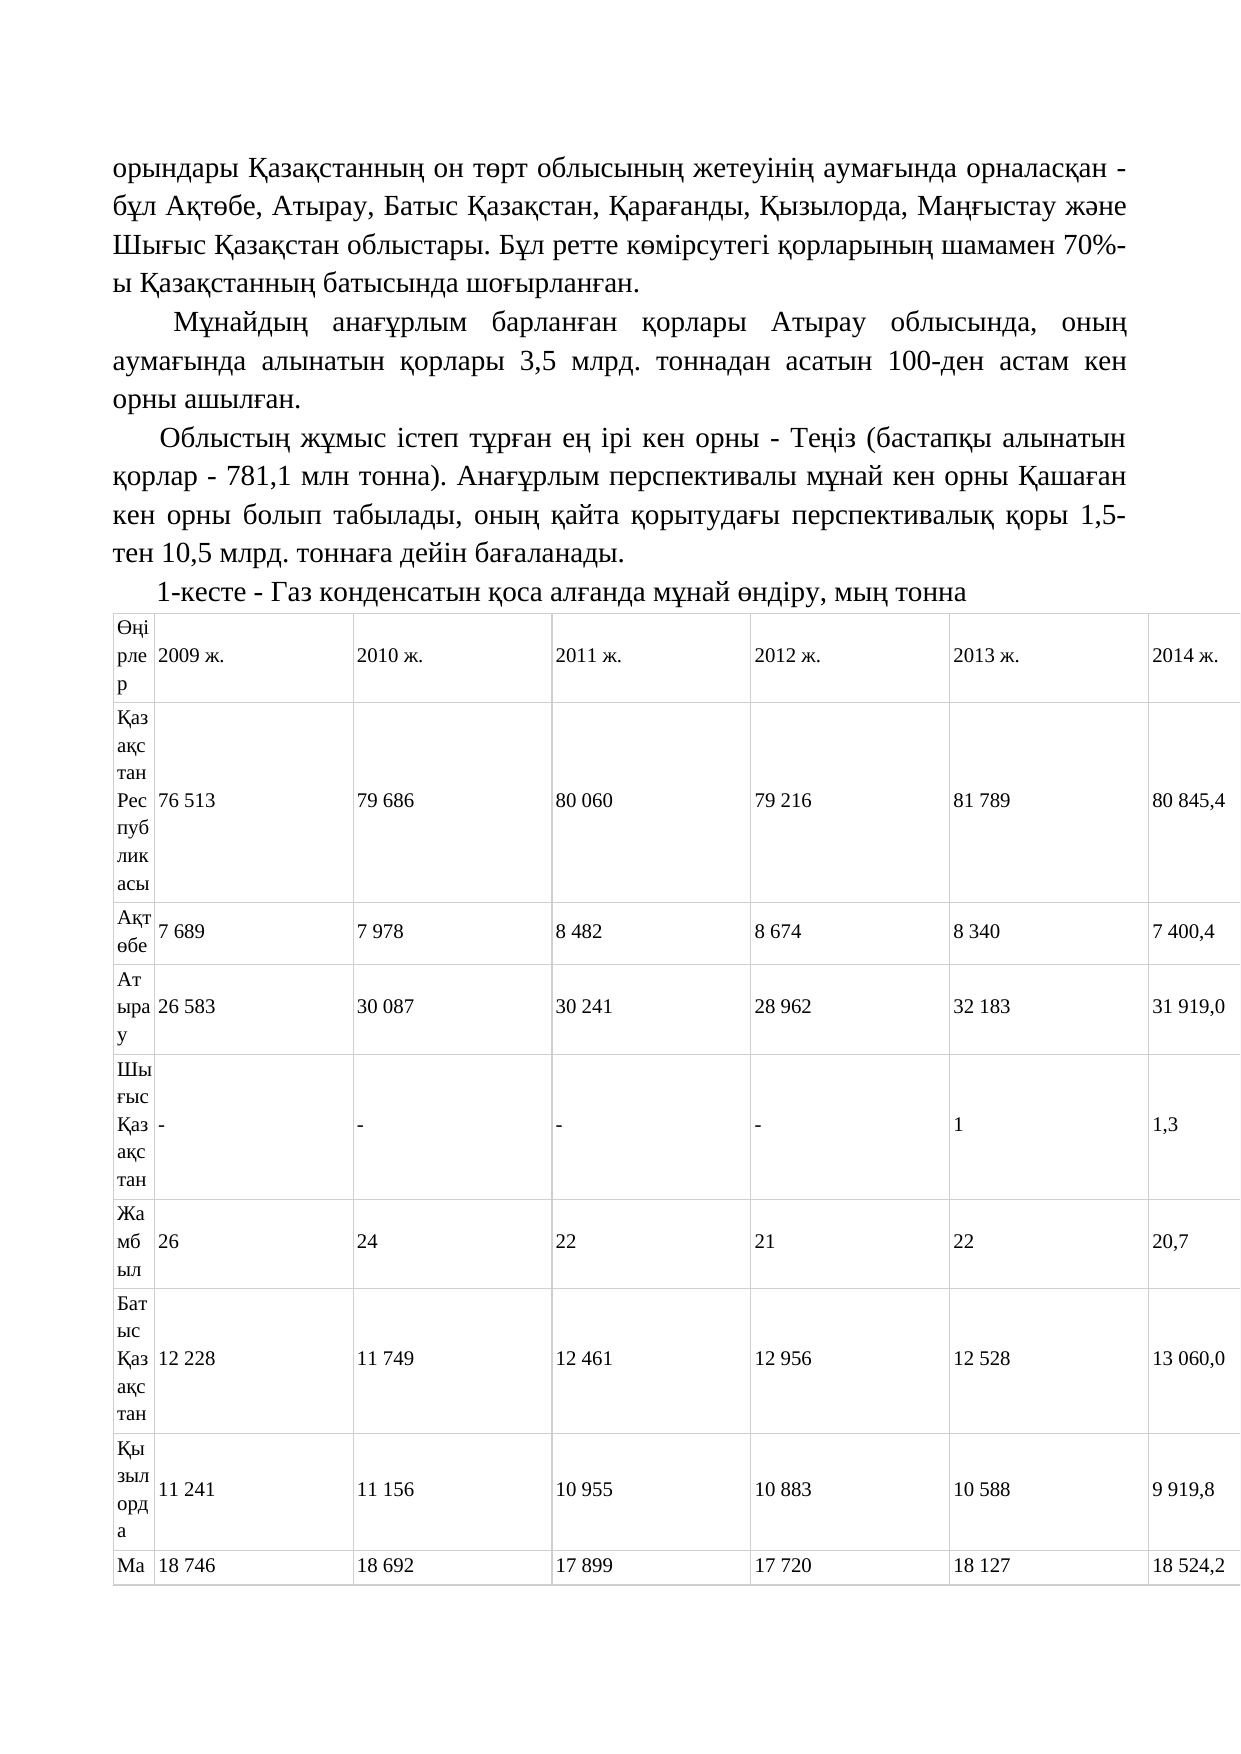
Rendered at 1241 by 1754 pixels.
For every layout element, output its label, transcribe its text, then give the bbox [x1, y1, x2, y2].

table_header 2012 ж. [751, 614, 949, 702]
table_header 2011 ж. [553, 614, 750, 702]
table_cell 18 692 [354, 1551, 551, 1584]
table_cell 22 [950, 1200, 1148, 1288]
table_cell 80 060 [553, 703, 750, 902]
table_cell 11 241 [155, 1434, 353, 1550]
table_cell 8 482 [553, 903, 750, 964]
table_cell 80 845,4 [1149, 703, 1240, 902]
table_cell 12 528 [950, 1289, 1148, 1433]
table_cell 76 513 [155, 703, 353, 902]
text Облыстың жұмыс істеп тұрған ең ірі кен орны - Теңіз (бастапқы алынатын қорлар - 781,1 млн тонна). Анағұрлым перспективалы мұнай кен орны Қашаған кен орны болып табылады, оның қайта қорытудағы перспективалық қоры 1,5-тен 10,5 млрд. тоннаға дейін бағаланады. [112, 420, 1128, 569]
table_cell Қызылорда [114, 1434, 154, 1550]
table_cell 26 583 [155, 965, 353, 1054]
table_cell 20,7 [1149, 1200, 1240, 1288]
table_cell 17 899 [553, 1551, 750, 1584]
table_cell 1 [950, 1055, 1148, 1198]
table_cell 32 183 [950, 965, 1148, 1054]
table_cell 21 [751, 1200, 949, 1288]
table_header 2014 ж. [1149, 614, 1240, 702]
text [112, 150, 1128, 299]
table_header 2009 ж. [155, 614, 353, 702]
table_cell 8 674 [751, 903, 949, 964]
table_cell 7 978 [354, 903, 551, 964]
table_cell Жамбыл [114, 1200, 154, 1288]
table_cell 30 087 [354, 965, 551, 1054]
table_cell 10 588 [950, 1434, 1148, 1550]
table_cell 18 746 [155, 1551, 353, 1584]
table_cell 30 241 [553, 965, 750, 1054]
table_header 2013 ж. [950, 614, 1148, 702]
table_cell 1,3 [1149, 1055, 1240, 1198]
table_cell 13 060,0 [1149, 1289, 1240, 1433]
table_header Өңірлер [114, 614, 154, 702]
table_cell Ақтөбе [114, 903, 154, 964]
table_cell - [553, 1055, 750, 1198]
table_cell 9 919,8 [1149, 1434, 1240, 1550]
table_cell Қазақстан Республикасы [114, 703, 154, 902]
table_cell 8 340 [950, 903, 1148, 964]
table_cell 12 228 [155, 1289, 353, 1433]
text Мұнайдың анағұрлым барланған қорлары Атырау облысында, оның аумағында алынатын қорлары 3,5 млрд. тоннадан асатын 100-ден астам кен орны ашылған. [112, 304, 1128, 415]
table_cell 17 720 [751, 1551, 949, 1584]
table_cell - [155, 1055, 353, 1198]
table_cell 11 749 [354, 1289, 551, 1433]
table_cell 18 127 [950, 1551, 1148, 1584]
table_cell Батыс Қазақстан [114, 1289, 154, 1433]
table_cell 12 956 [751, 1289, 949, 1433]
table_cell 81 789 [950, 703, 1148, 902]
table_cell 7 400,4 [1149, 903, 1240, 964]
table_cell 28 962 [751, 965, 949, 1054]
table_cell 79 216 [751, 703, 949, 902]
table_header 2010 ж. [354, 614, 551, 702]
table_cell - [354, 1055, 551, 1198]
table_cell 10 955 [553, 1434, 750, 1550]
table_cell Атырау [114, 965, 154, 1054]
table_cell 12 461 [553, 1289, 750, 1433]
table_cell 31 919,0 [1149, 965, 1240, 1054]
table_cell Маңғыстау [114, 1551, 154, 1584]
table_cell 10 883 [751, 1434, 949, 1550]
table_cell 79 686 [354, 703, 551, 902]
table_cell 11 156 [354, 1434, 551, 1550]
table_cell Шығыс Қазақстан [114, 1055, 154, 1198]
table_cell - [751, 1055, 949, 1198]
table_cell 26 [155, 1200, 353, 1288]
table_cell 22 [553, 1200, 750, 1288]
table_cell 7 689 [155, 903, 353, 964]
table_cell 18 524,2 [1149, 1551, 1240, 1584]
text 1-кесте - Газ конденсатын қоса алғанда мұнай өндіру, мың тонна [112, 574, 1128, 607]
table_cell 24 [354, 1200, 551, 1288]
